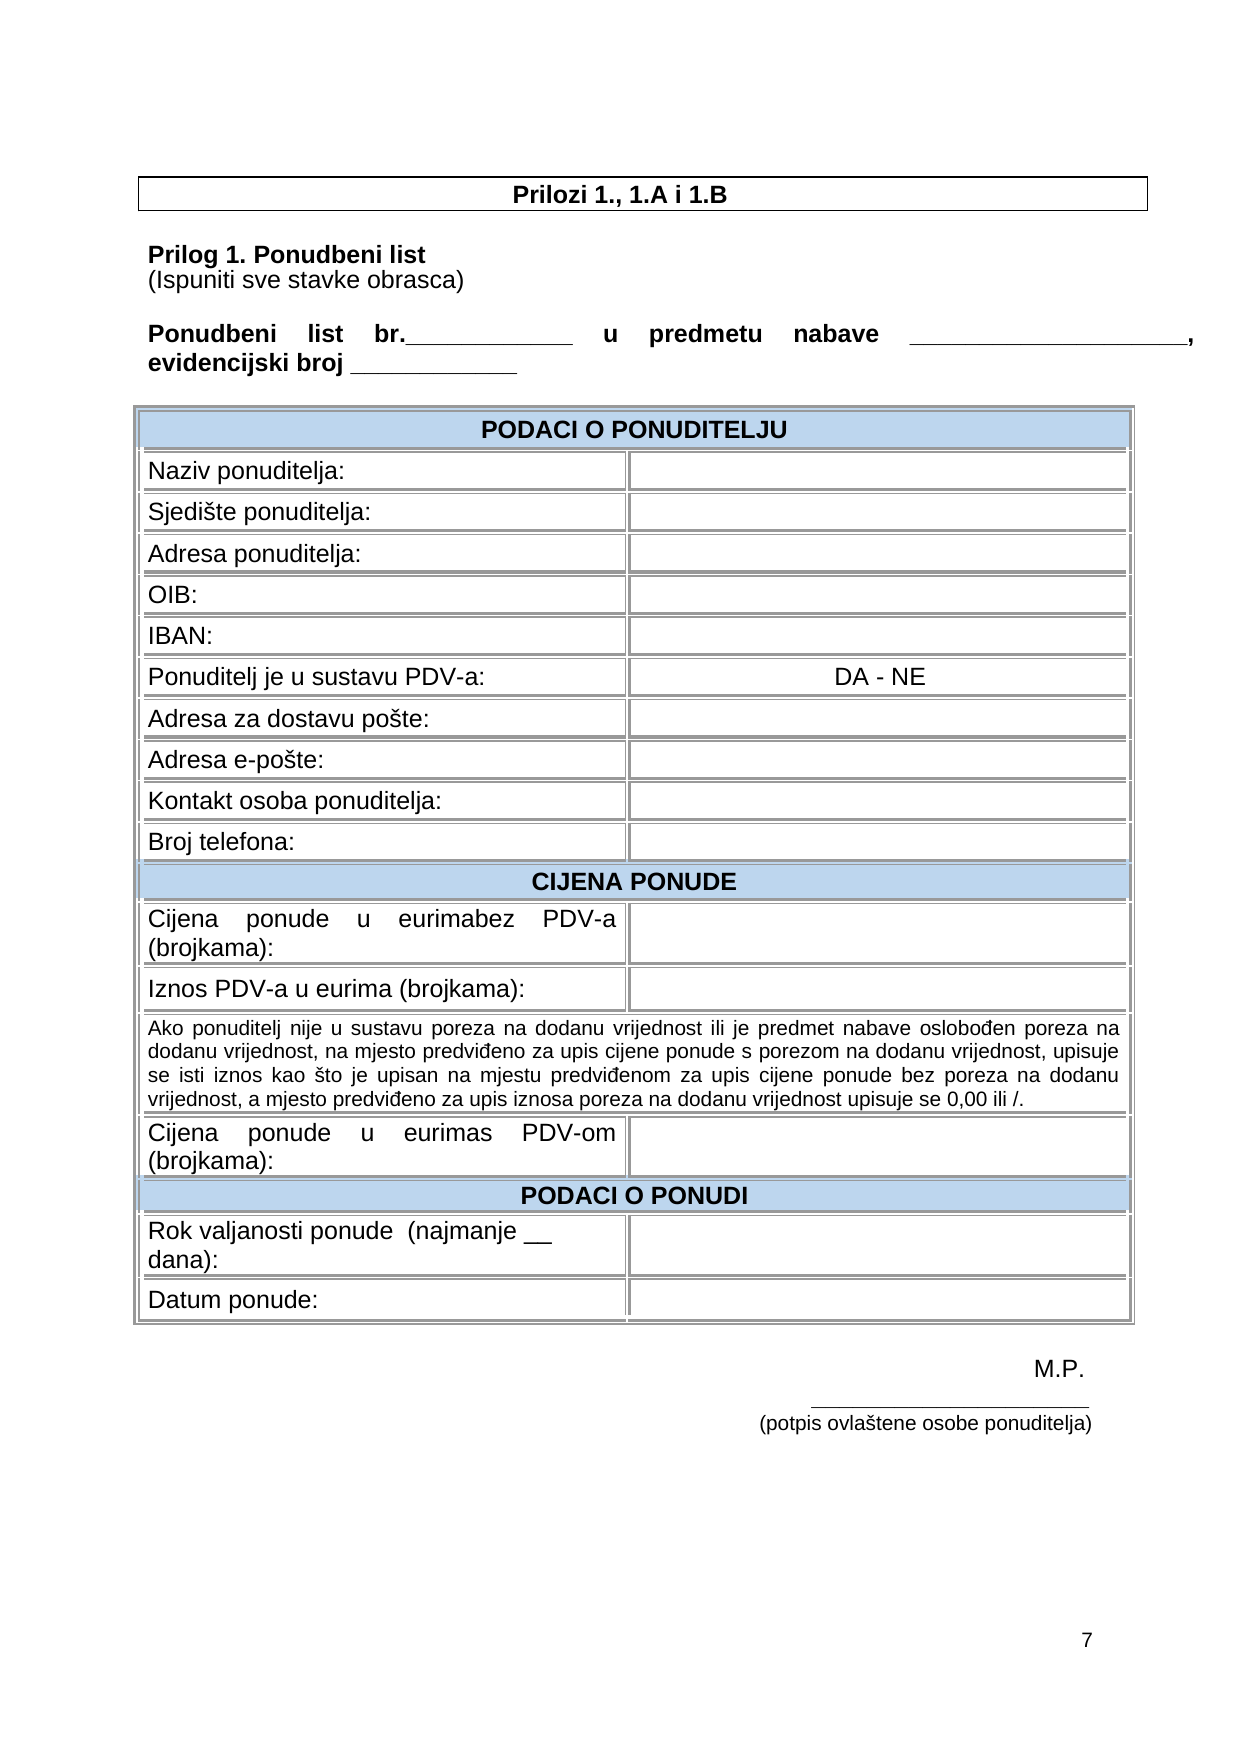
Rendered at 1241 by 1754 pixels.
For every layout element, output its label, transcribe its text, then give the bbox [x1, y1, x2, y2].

table_cell DA - NE [628, 653, 1132, 694]
table_cell Rok valjanosti ponude (najmanje __ dana): [136, 1210, 628, 1274]
table_cell [628, 1210, 1132, 1274]
table_cell Cijena ponude u eurimas PDV-om (brojkama): [136, 1111, 628, 1175]
table_cell [628, 962, 1132, 1009]
table_cell Ponuditelj je u sustavu PDV-a: [136, 653, 628, 694]
table_header PODACI O PONUDITELJU [140, 412, 1129, 447]
table_cell [628, 488, 1132, 529]
text (potpis ovlaštene osobe ponuditelja) [185, 1411, 1092, 1435]
table_cell Iznos PDV-a u eurima (brojkama): [136, 962, 628, 1009]
table_cell [628, 529, 1132, 570]
table_cell Datum ponude: [136, 1274, 628, 1318]
table_cell Adresa ponuditelja: [136, 529, 628, 570]
table_cell Sjedište ponuditelja: [136, 488, 628, 529]
table_cell IBAN: [136, 612, 628, 653]
table_cell [628, 447, 1132, 488]
table_cell PODACI O PONUDI [136, 1175, 1132, 1210]
table_cell Kontakt osoba ponuditelja: [136, 777, 628, 818]
table_cell [628, 735, 1132, 777]
table_cell [628, 777, 1132, 818]
table_cell [628, 1111, 1132, 1175]
table_cell [628, 612, 1132, 653]
table_cell Ako ponuditelj nije u sustavu poreza na dodanu vrijednost ili je predmet nabave oslobođen poreza na dodanu vrijednost, na mjesto predviđeno za upis cijene ponude s porezom na dodanu vrijednost, upisuje se isti iznos kao što je upisan na mjestu predviđenom za upis cijene ponude bez poreza na dodanu vrijednost, a mjesto predviđeno za upis iznosa poreza na dodanu vrijednost upisuje se 0,00 ili /. [136, 1009, 1132, 1111]
table_cell [628, 818, 1132, 859]
text Ponudbeni list br.____________ u predmetu nabave ____________________, evidencijski broj ____________ [148, 319, 1196, 376]
table_cell [628, 1274, 1132, 1318]
table_cell CIJENA PONUDE [136, 859, 1132, 898]
table_cell Broj telefona: [136, 818, 628, 859]
text M.P. ____________________ [811, 1353, 1092, 1411]
table_cell Cijena ponude u eurimabez PDV-a (brojkama): [136, 898, 628, 962]
table_cell Adresa e-pošte: [136, 735, 628, 777]
table_cell [628, 570, 1132, 612]
table_cell Naziv ponuditelja: [136, 447, 628, 488]
table_cell Adresa za dostavu pošte: [136, 694, 628, 735]
text Prilozi 1., 1.A i 1.B [139, 178, 1147, 210]
text (Ispuniti sve stavke obrasca) [148, 269, 1092, 294]
table_cell [628, 898, 1132, 962]
table_cell OIB: [136, 570, 628, 612]
text Prilog 1. Ponudbeni list [148, 240, 1092, 269]
table_cell [628, 694, 1132, 735]
